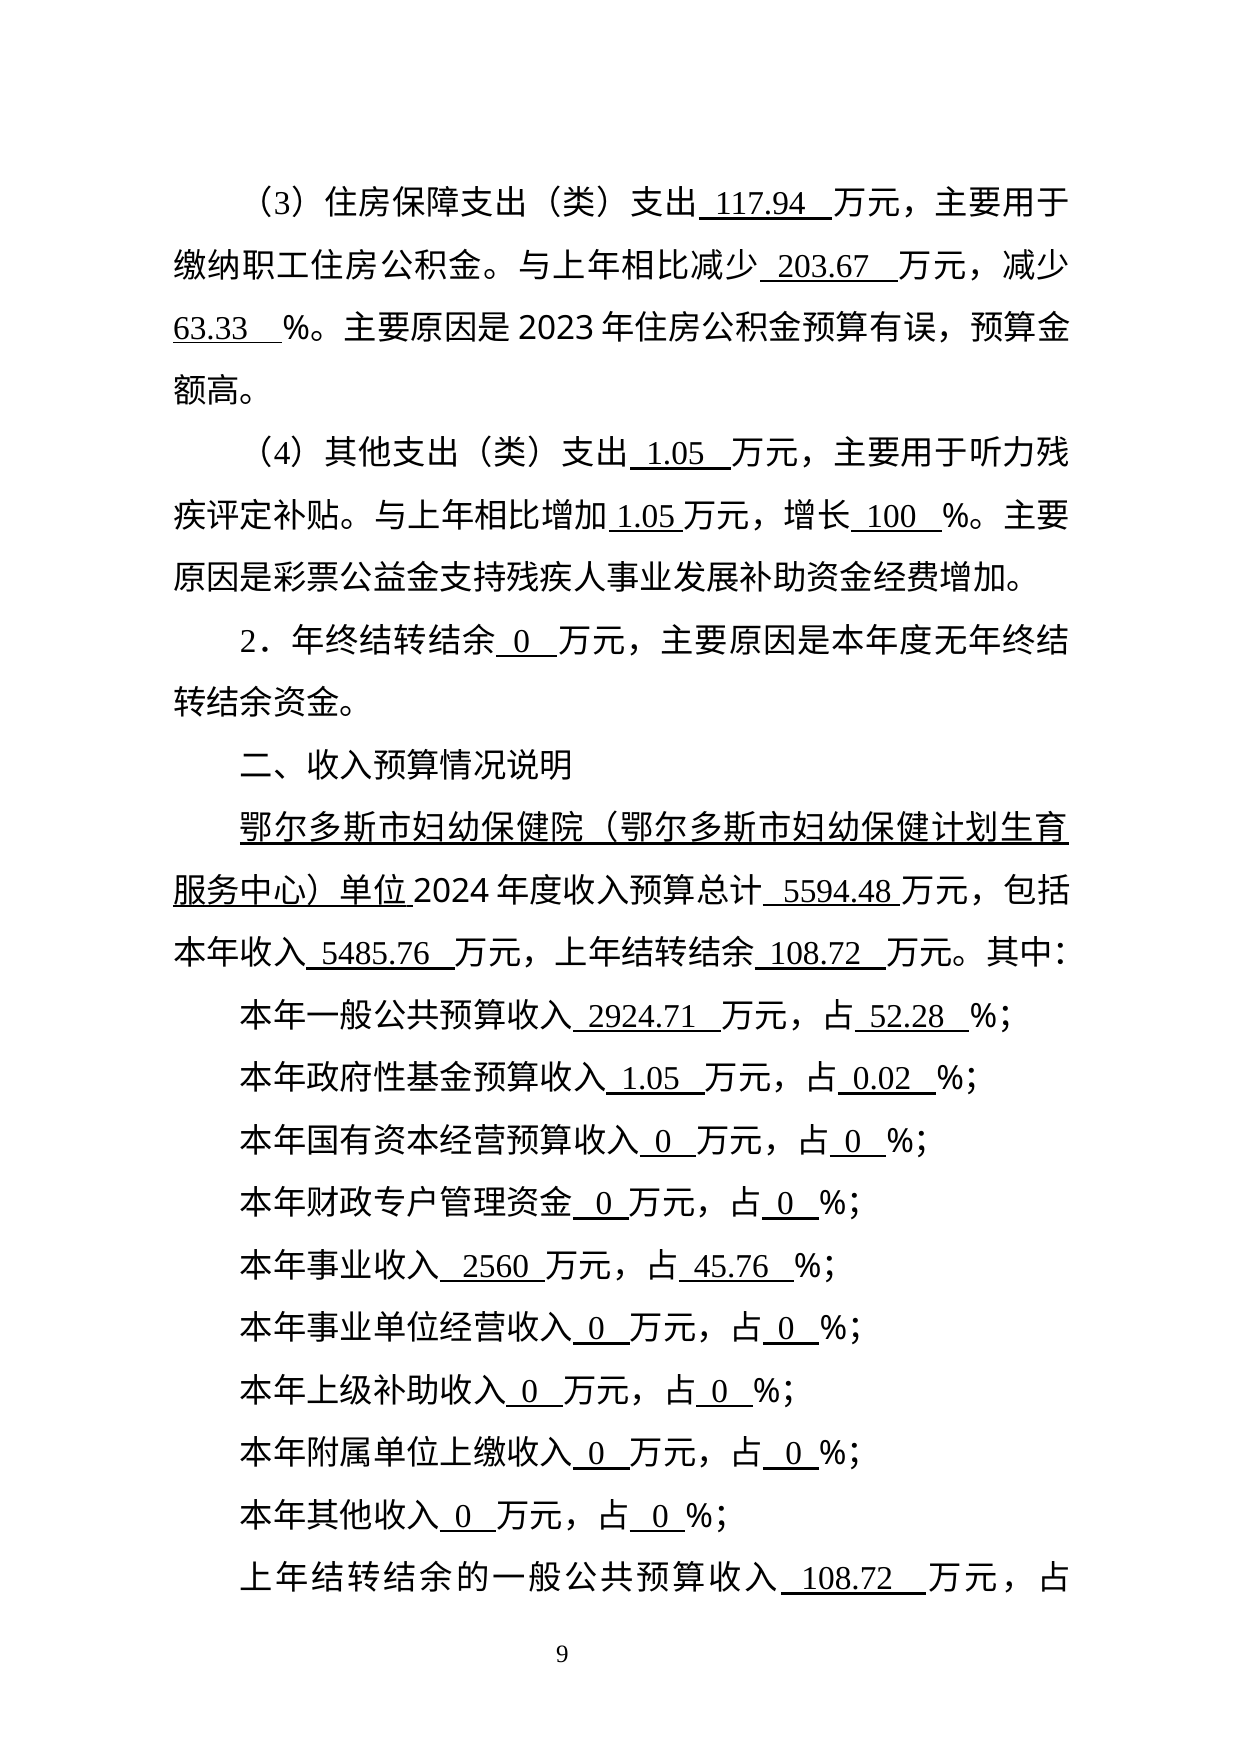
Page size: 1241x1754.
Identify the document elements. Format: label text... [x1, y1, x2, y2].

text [173, 1539, 1070, 1602]
text 2．年终结转结余 0 万元，主要原因是本年度无年终结转结余资金。 [173, 602, 1070, 727]
text 本年事业收入 2560 万元，占 45.76 %； [173, 1227, 1070, 1289]
text 本年一般公共预算收入 2924.71 万元，占 52.28 %； [173, 977, 1070, 1039]
text （3）住房保障支出（类）支出 117.94 万元，主要用于缴纳职工住房公积金。与上年相比减少 203.67 万元，减少 63.33 %。主要原因是2023年住房公积金预算有误，预算金额高。 [173, 164, 1070, 414]
text 本年附属单位上缴收入 0 万元，占 0 %； [173, 1414, 1070, 1477]
text 本年国有资本经营预算收入 0 万元，占 0 %； [173, 1102, 1070, 1164]
text （4）其他支出（类）支出 1.05 万元，主要用于听力残疾评定补贴。与上年相比增加 1.05 万元，增长 100 %。主要原因是彩票公益金支持残疾人事业发展补助资金经费增加。 [173, 414, 1070, 602]
text 本年政府性基金预算收入 1.05 万元，占 0.02 %； [173, 1039, 1070, 1102]
text 本年其他收入 0 万元，占 0 %； [173, 1477, 1070, 1539]
text 本年事业单位经营收入 0 万元，占 0 %； [173, 1289, 1070, 1352]
text 本年上级补助收入 0 万元，占 0 %； [173, 1352, 1070, 1414]
text 鄂尔多斯市妇幼保健院（鄂尔多斯市妇幼保健计划生育服务中心）单位2024年度收入预算总计 5594.48 万元，包括本年收入 5485.76 万元，上年结转结余 108.72 万元。其中： [173, 789, 1070, 977]
text 本年财政专户管理资金 0 万元，占 0 %； [173, 1164, 1070, 1227]
text 二、收入预算情况说明 [173, 727, 1070, 789]
